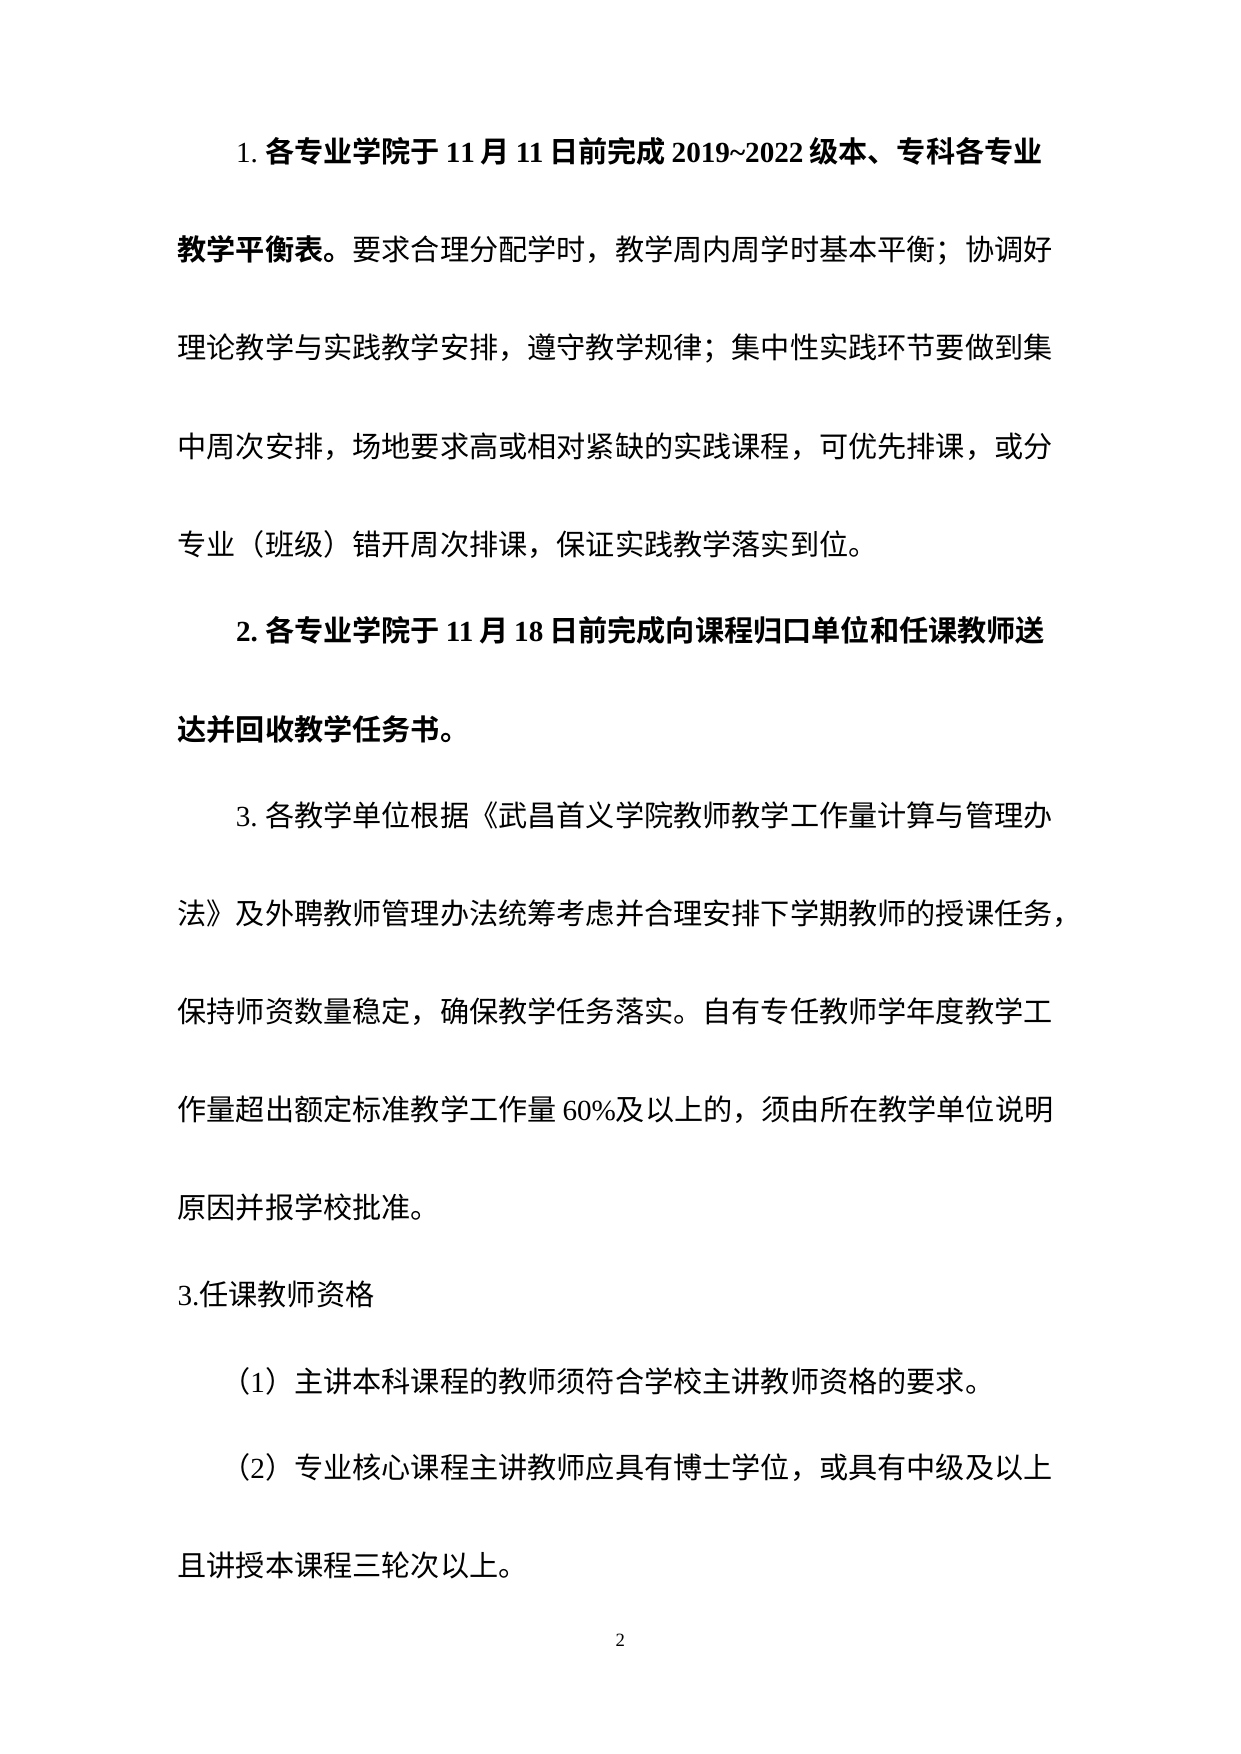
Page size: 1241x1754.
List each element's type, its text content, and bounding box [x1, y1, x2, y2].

list 各专业学院于11月18日前完成向课程归口单位和任课教师送达并回收教学任务书。 [177, 596, 1063, 760]
list 各教学单位根据《武昌首义学院教师教学工作量计算与管理办法》及外聘教师管理办法统筹考虑并合理安排下学期教师的授课任务，保持师资数量稳定，确保教学任务落实。自有专任教师学年度教学工作量超出额定标准教学工作量60%及以上的，须由所在教学单位说明原因并报学校批准。 [177, 781, 1063, 1239]
list 3.任课教师资格 [177, 1260, 1063, 1326]
list 各专业学院于11月11日前完成2019~2022级本、专科各专业教学平衡表。要求合理分配学时，教学周内周学时基本平衡；协调好理论教学与实践教学安排，遵守教学规律；集中性实践环节要做到集中周次安排，场地要求高或相对紧缺的实践课程，可优先排课，或分专业（班级）错开周次排课，保证实践教学落实到位。 [177, 117, 1063, 575]
list （1）主讲本科课程的教师须符合学校主讲教师资格的要求。 [177, 1347, 1063, 1412]
list （2）专业核心课程主讲教师应具有博士学位，或具有中级及以上且讲授本课程三轮次以上。 [177, 1433, 1063, 1597]
